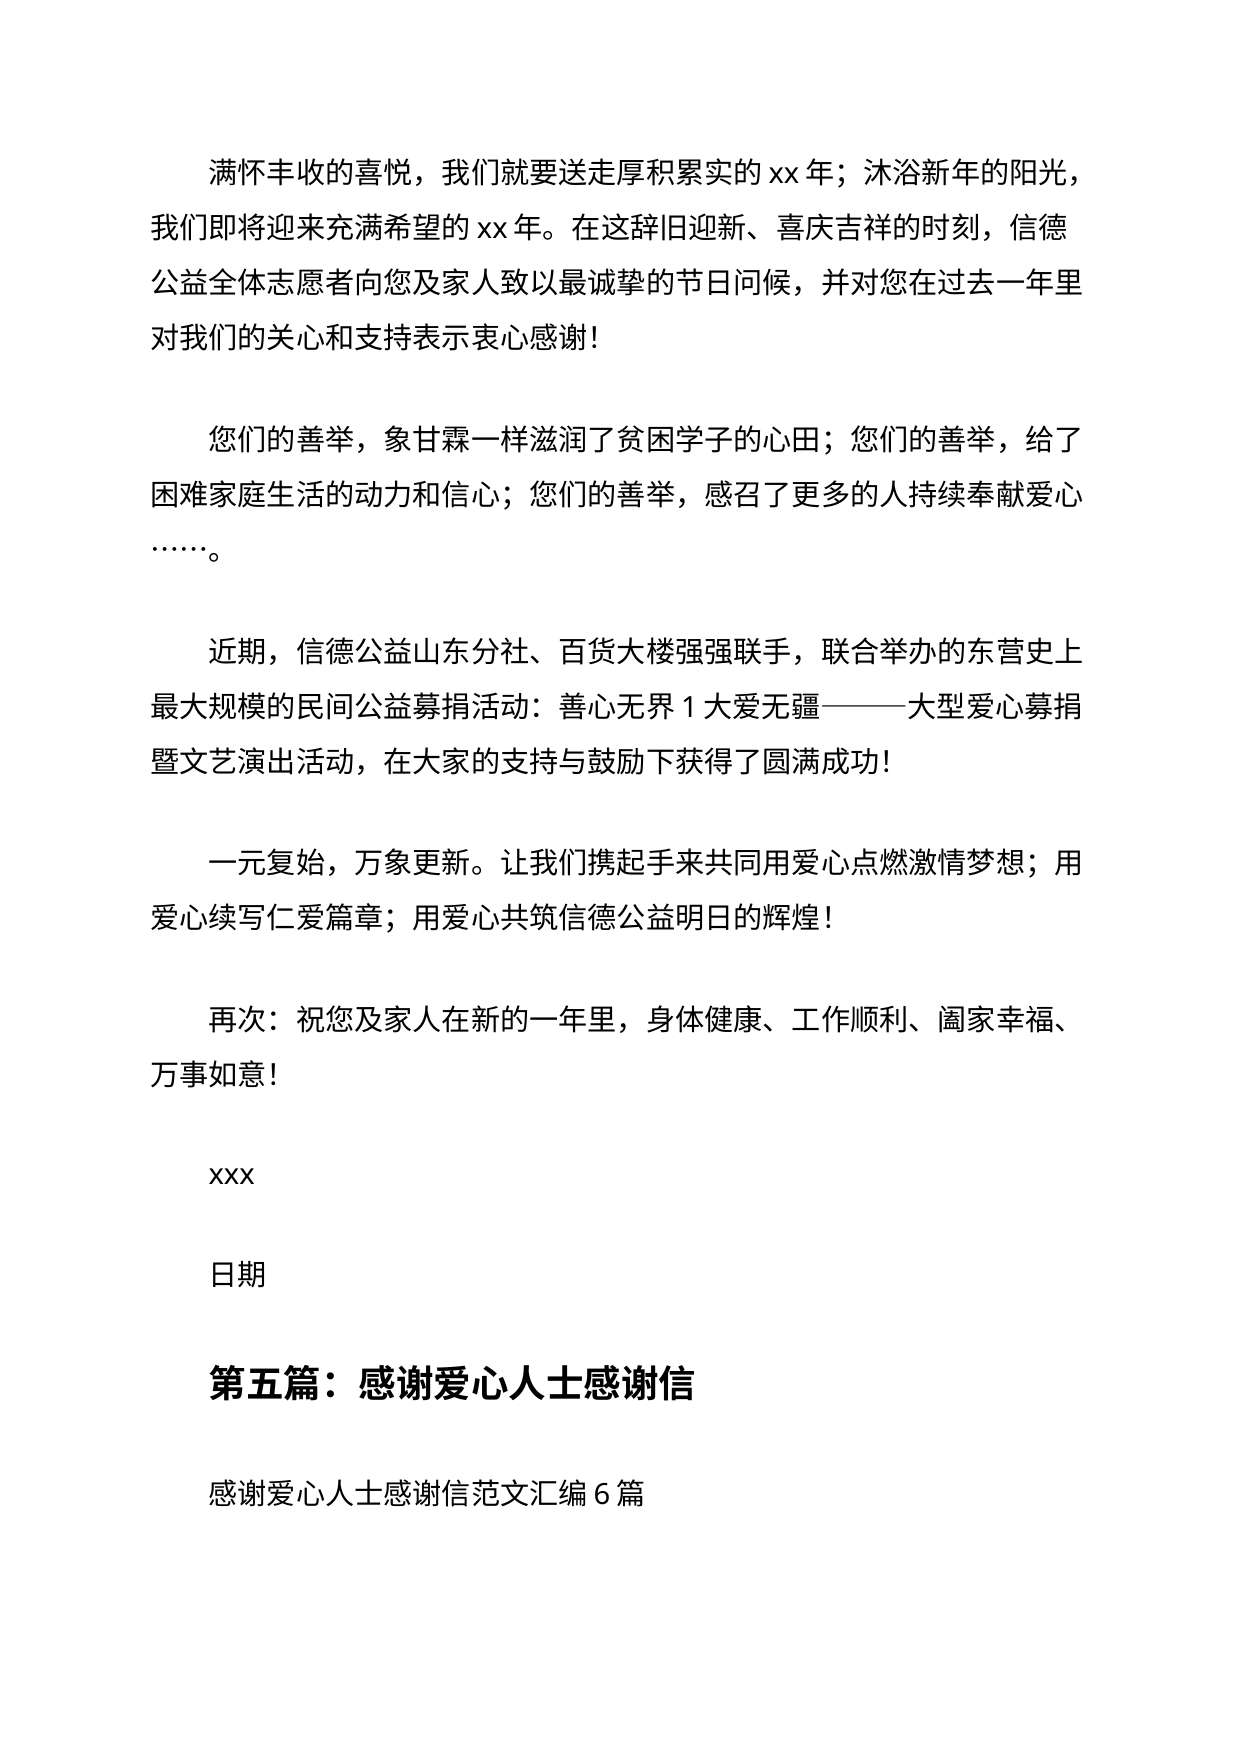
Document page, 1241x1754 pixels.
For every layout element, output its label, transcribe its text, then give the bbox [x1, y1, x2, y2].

text 一元复始，万象更新。让我们携起手来共同用爱心点燃激情梦想；用爱心续写仁爱篇章；用爱心共筑信德公益明日的辉煌！ [150, 840, 1090, 937]
text 再次：祝您及家人在新的一年里，身体健康、工作顺利、阖家幸福、万事如意！ [150, 997, 1090, 1094]
text 您们的善举，象甘霖一样滋润了贫困学子的心田；您们的善举，给了困难家庭生活的动力和信心；您们的善举，感召了更多的人持续奉献爱心……。 [150, 417, 1090, 569]
text 满怀丰收的喜悦，我们就要送走厚积累实的xx年；沐浴新年的阳光，我们即将迎来充满希望的xx年。在这辞旧迎新、喜庆吉祥的时刻，信德公益全体志愿者向您及家人致以最诚挚的节日问候，并对您在过去一年里对我们的关心和支持表示衷心感谢！ [150, 150, 1090, 357]
text 第五篇：感谢爱心人士感谢信 [150, 1353, 1090, 1408]
text xxx [150, 1153, 1090, 1193]
text 感谢爱心人士感谢信范文汇编6篇 [150, 1471, 1090, 1513]
text 近期，信德公益山东分社、百货大楼强强联手，联合举办的东营史上最大规模的民间公益募捐活动：善心无界1大爱无疆———大型爱心募捐暨文艺演出活动，在大家的支持与鼓励下获得了圆满成功！ [150, 628, 1090, 780]
text 日期 [150, 1252, 1090, 1294]
